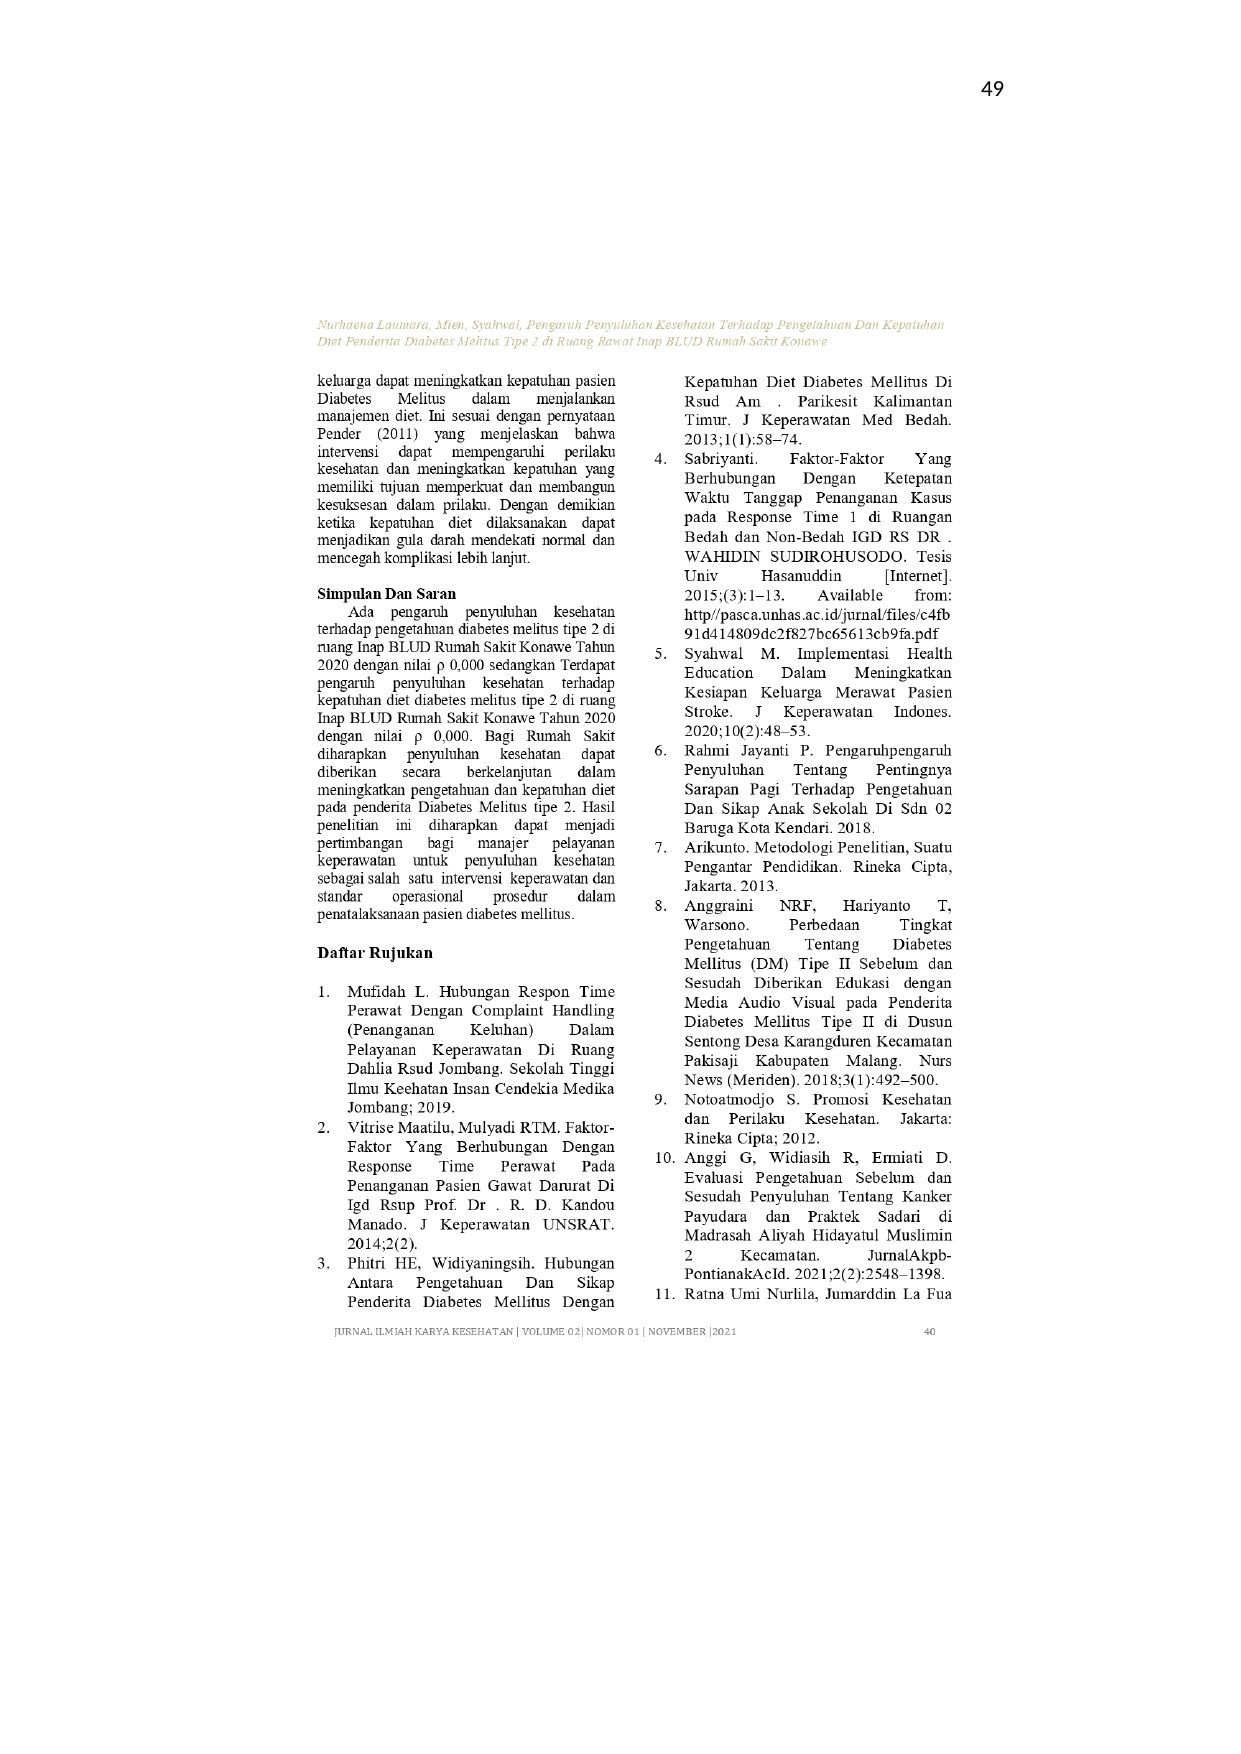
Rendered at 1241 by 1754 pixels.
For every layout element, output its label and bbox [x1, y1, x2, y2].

picture [177, 236, 1093, 1421]
